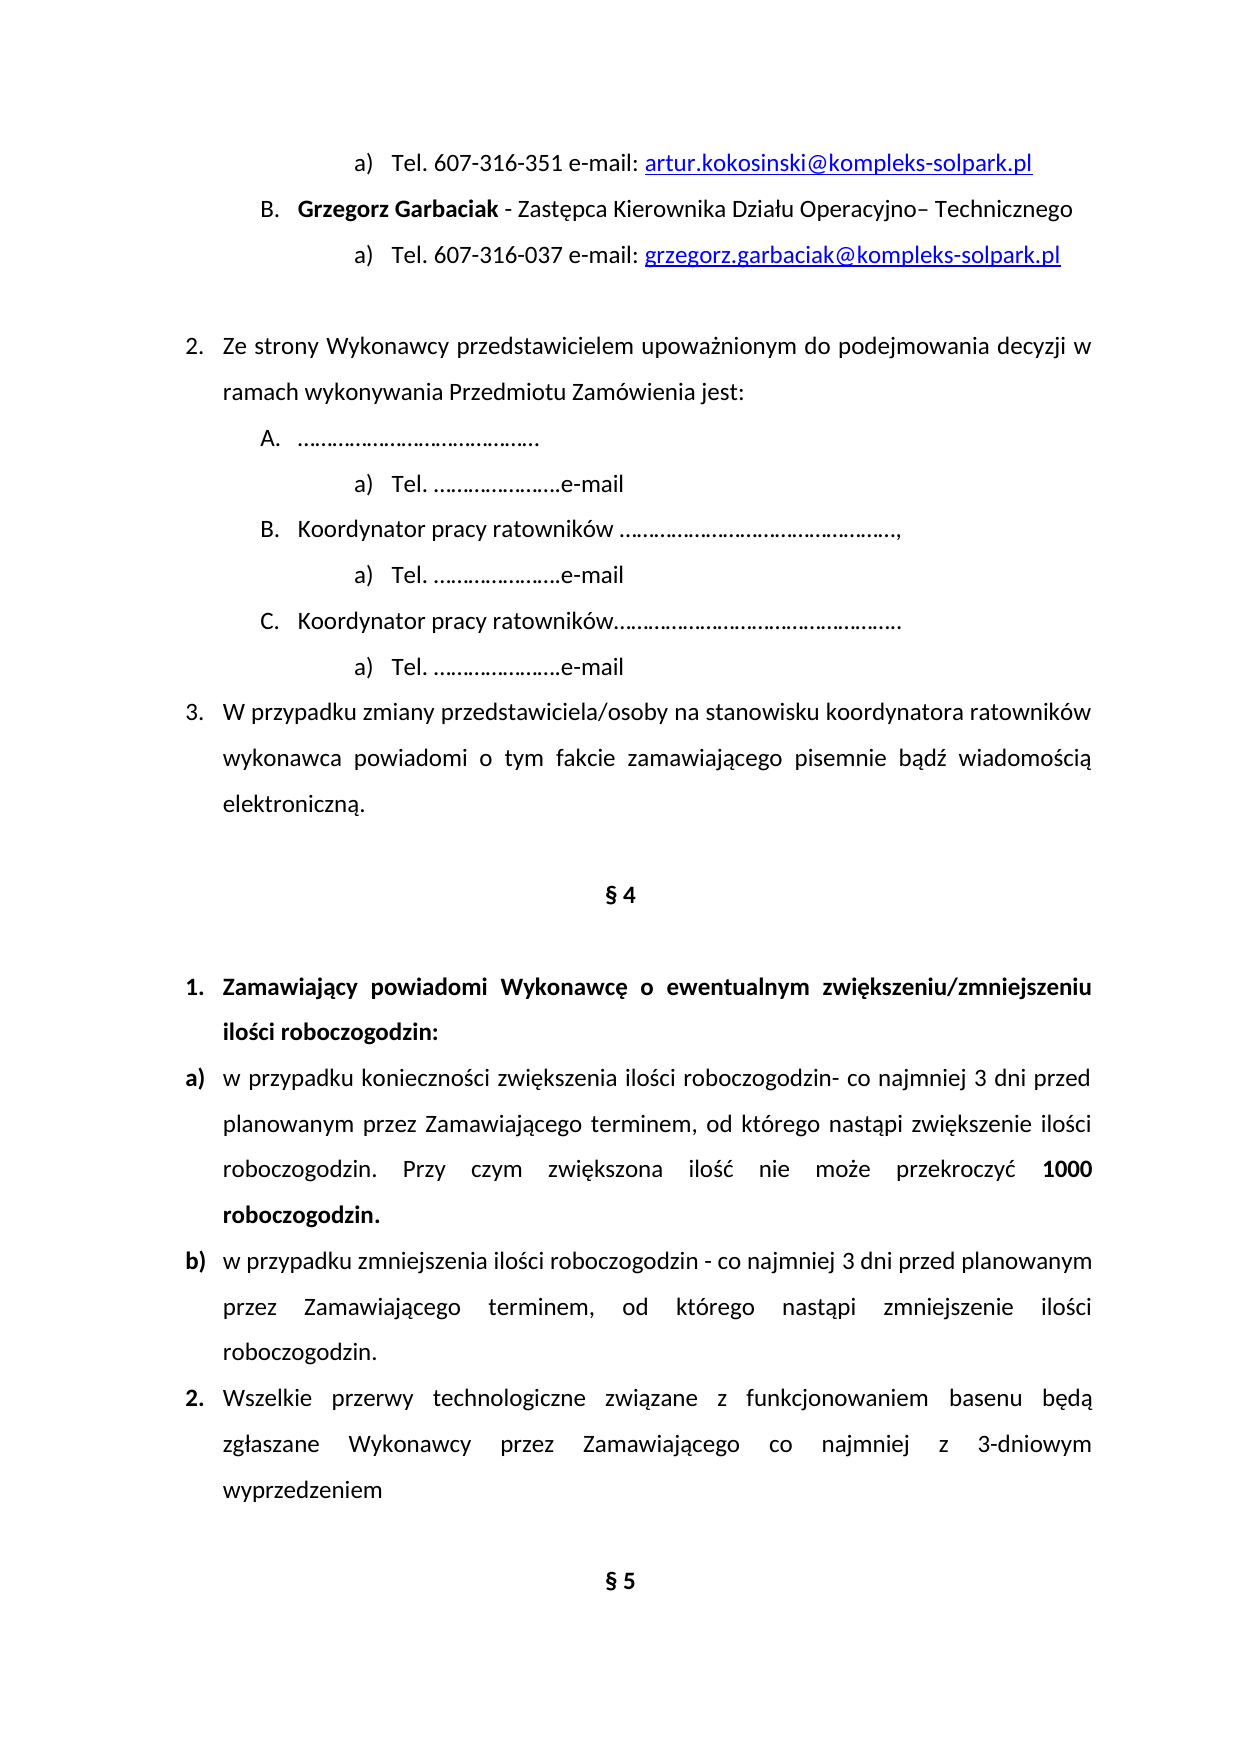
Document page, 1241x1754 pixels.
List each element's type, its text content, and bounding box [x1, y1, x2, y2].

list Tel. ………………….e-mail [354, 559, 1093, 590]
list Koordynator pracy ratowników………………………………………….. [260, 605, 1093, 635]
list Ze strony Wykonawcy przedstawicielem upoważnionym do podejmowania decyzji w ramach wykonywania Przedmiotu Zamówienia jest: [185, 331, 1093, 407]
list Grzegorz Garbaciak - Zastępca Kierownika Działu Operacyjno– Technicznego [260, 193, 1093, 224]
list …………………………………… [260, 422, 1093, 452]
list w przypadku zmniejszenia ilości roboczogodzin - co najmniej 3 dni przed planowanym przez Zamawiającego terminem, od którego nastąpi zmniejszenie ilości roboczogodzin. [185, 1245, 1093, 1367]
list Zamawiający powiadomi Wykonawcę o ewentualnym zwiększeniu/zmniejszeniu ilości roboczogodzin: [185, 971, 1093, 1047]
list Tel. ………………….e-mail [354, 651, 1093, 681]
list Tel. 607-316-351 e-mail: artur.kokosinski@kompleks-solpark.pl [354, 148, 1093, 178]
list W przypadku zmiany przedstawiciela/osoby na stanowisku koordynatora ratowników wykonawca powiadomi o tym fakcie zamawiającego pisemnie bądź wiadomością elektroniczną. [185, 696, 1093, 818]
list Tel. ………………….e-mail [354, 468, 1093, 498]
text § 4 [148, 879, 1093, 910]
list Koordynator pracy ratowników …………………………………………, [260, 513, 1093, 544]
list w przypadku konieczności zwiększenia ilości roboczogodzin- co najmniej 3 dni przed planowanym przez Zamawiającego terminem, od którego nastąpi zwiększenie ilości roboczogodzin. Przy czym zwiększona ilość nie może przekroczyć 1000 roboczogodzin. [185, 1062, 1093, 1230]
text § 5 [148, 1565, 1093, 1596]
list Wszelkie przerwy technologiczne związane z funkcjonowaniem basenu będą zgłaszane Wykonawcy przez Zamawiającego co najmniej z 3-dniowym wyprzedzeniem [185, 1382, 1093, 1504]
list Tel. 607-316-037 e-mail: grzegorz.garbaciak@kompleks-solpark.pl [354, 239, 1093, 269]
